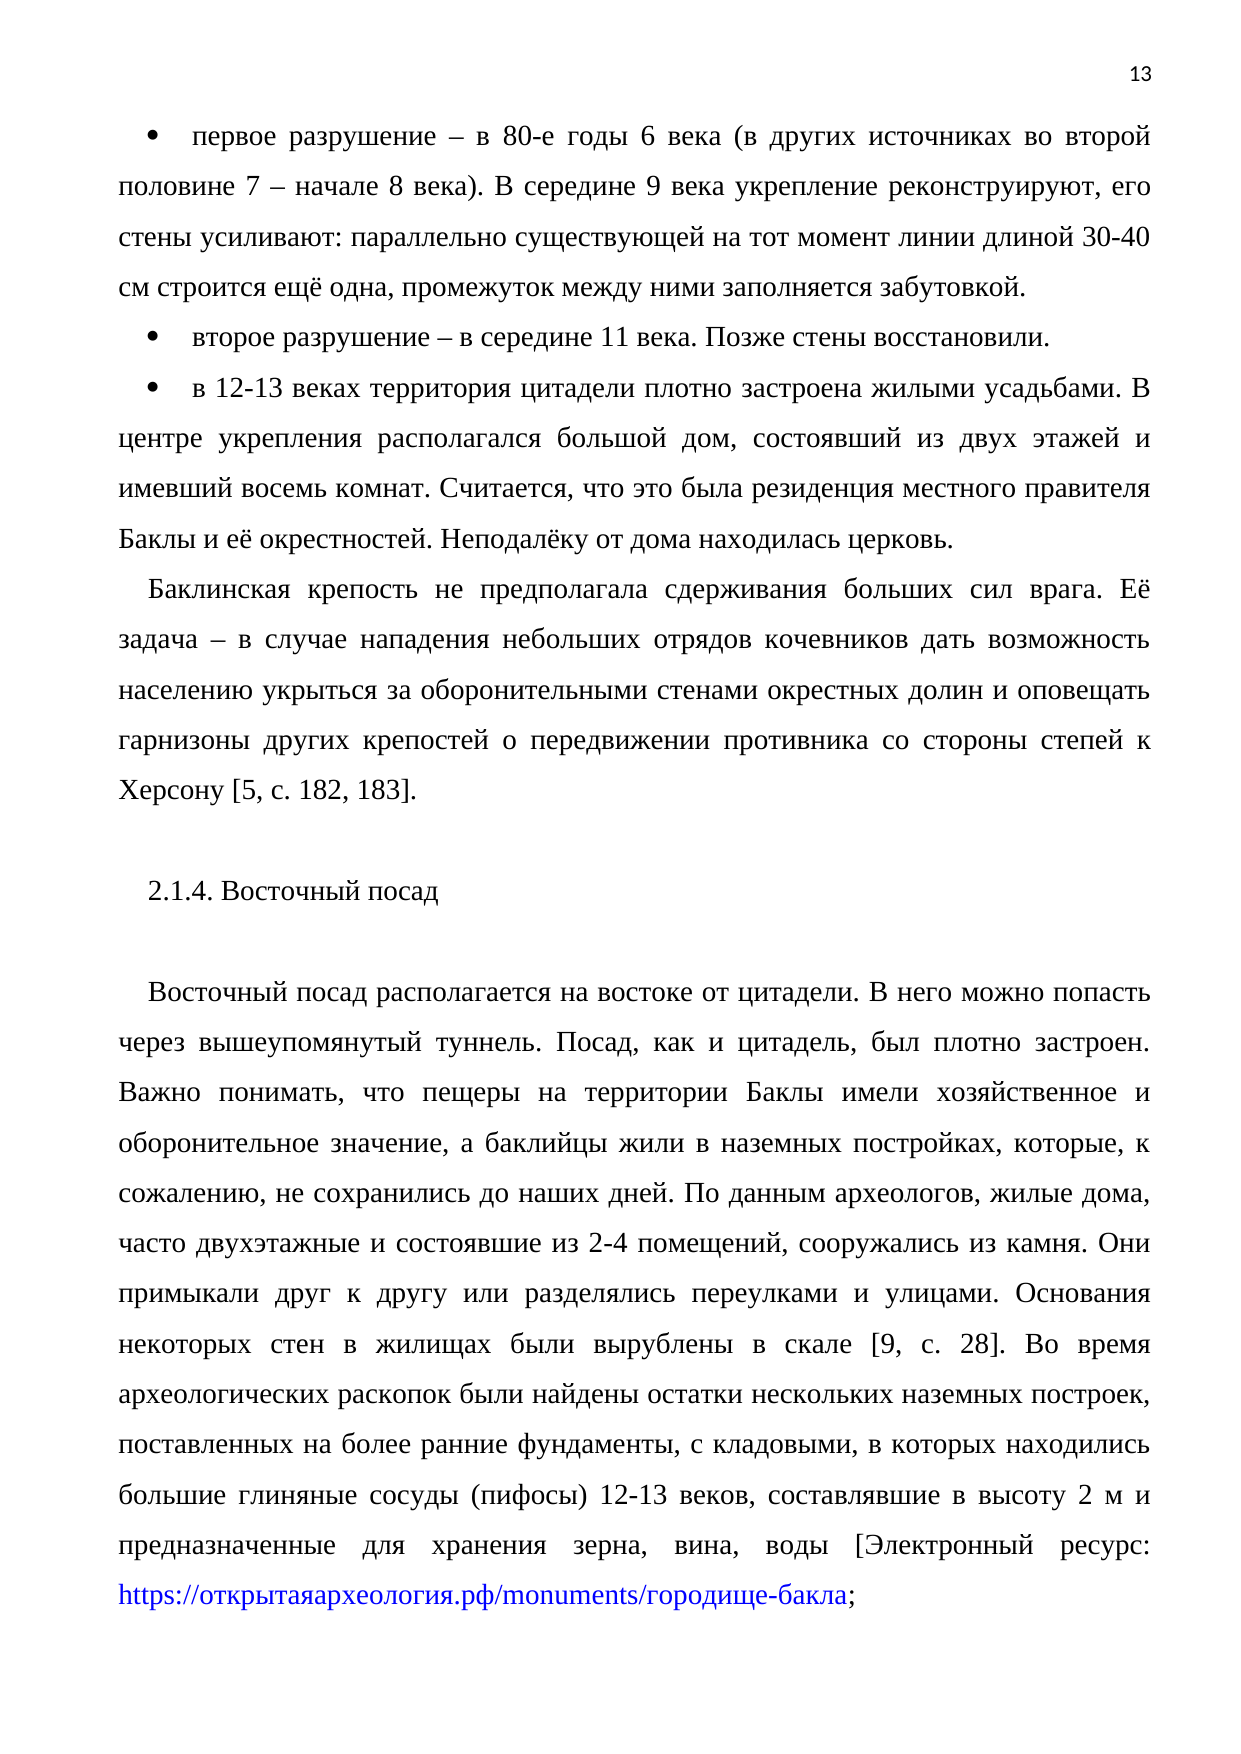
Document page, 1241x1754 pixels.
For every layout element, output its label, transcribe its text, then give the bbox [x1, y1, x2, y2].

list второе разрушение – в середине 11 века. Позже стены восстановили. [118, 319, 1152, 353]
list первое разрушение – в 80-е годы 6 века (в других источниках во второй половине 7 – начале 8 века). В середине 9 века укрепление реконструируют, его стены усиливают: параллельно существующей на тот момент линии длиной 30-40 см строится ещё одна, промежуток между ними заполняется забутовкой. [118, 118, 1152, 303]
list в 12-13 веках территория цитадели плотно застроена жилыми усадьбами. В центре укрепления располагался большой дом, состоявший из двух этажей и имевший восемь комнат. Считается, что это была резиденция местного правителя Баклы и её окрестностей. Неподалёку от дома находилась церковь. [118, 370, 1152, 554]
text 2.1.4. Восточный посад [118, 873, 1152, 907]
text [118, 974, 1152, 1611]
text Баклинская крепость не предполагала сдерживания больших сил врага. Её задача – в случае нападения небольших отрядов кочевников дать возможность населению укрыться за оборонительными стенами окрестных долин и оповещать гарнизоны других крепостей о передвижении противника со стороны степей к Херсону [5, с. 182, 183]. [118, 571, 1152, 806]
